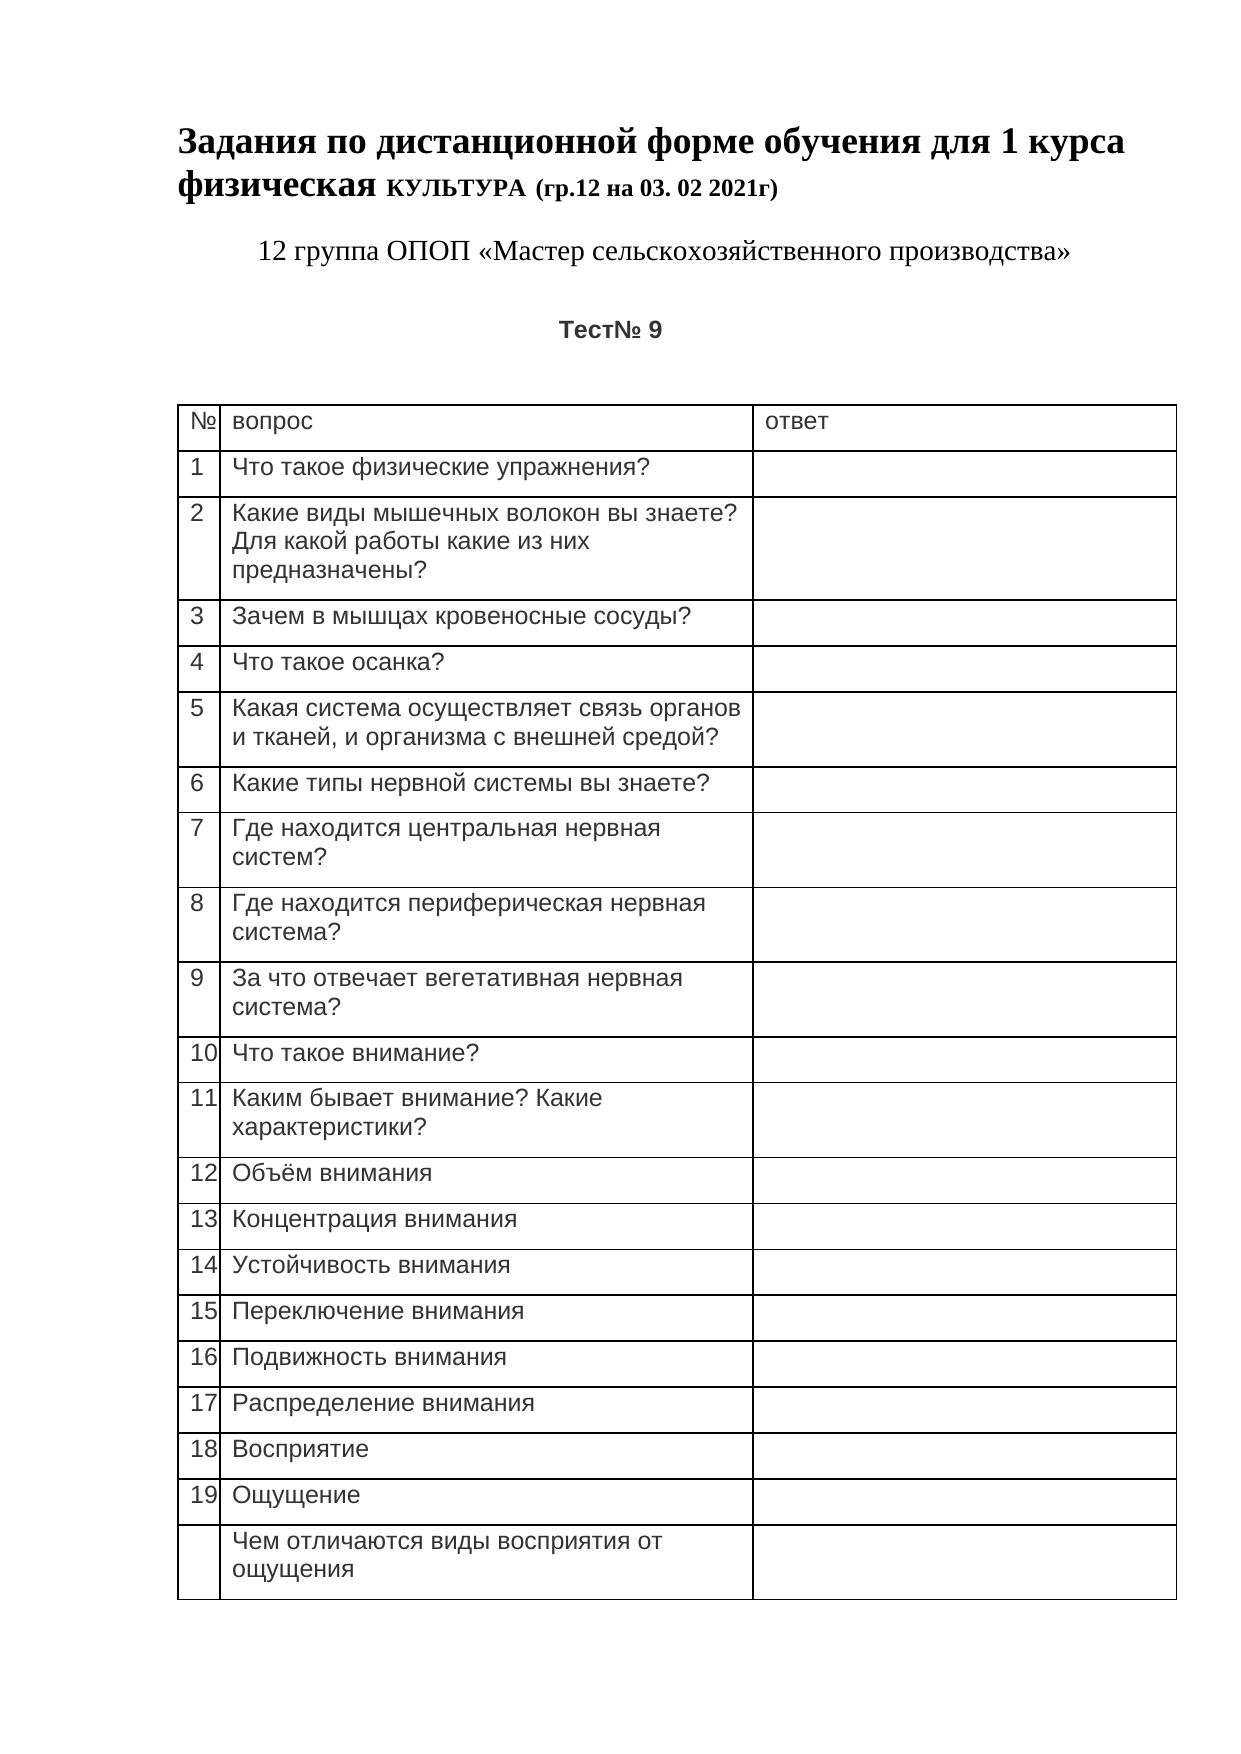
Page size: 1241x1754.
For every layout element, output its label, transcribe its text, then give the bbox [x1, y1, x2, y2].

table_cell 10 [179, 1038, 219, 1082]
table_cell Подвижность внимания [221, 1342, 752, 1386]
table_cell [754, 963, 1176, 1036]
table_cell Чем отличаются виды восприятия от ощущения [221, 1526, 752, 1599]
table_cell 17 [179, 1388, 219, 1432]
table_cell [754, 601, 1176, 645]
table_cell Где находится центральная нервная систем? [221, 813, 752, 887]
table_cell 18 [179, 1434, 219, 1478]
table_cell [179, 1526, 219, 1599]
table_cell Какие виды мышечных волокон вы знаете? Для какой работы какие из них предназначены? [221, 498, 752, 599]
table_cell [754, 768, 1176, 812]
table_cell [754, 693, 1176, 766]
table_cell 16 [179, 1342, 219, 1386]
text Тест№ 9 [177, 315, 1152, 344]
table_cell [754, 1526, 1176, 1599]
table_cell Зачем в мышцах кровеносные сосуды? [221, 601, 752, 645]
table_cell [754, 1038, 1176, 1082]
table_cell Где находится периферическая нервная система? [221, 888, 752, 961]
table_cell [754, 1083, 1176, 1157]
table_cell [754, 647, 1176, 691]
table_cell 5 [179, 693, 219, 766]
table_cell Что такое внимание? [221, 1038, 752, 1082]
table_cell 1 [179, 452, 219, 496]
table_cell [754, 1250, 1176, 1294]
table_cell 4 [179, 647, 219, 691]
table_cell Что такое осанка? [221, 647, 752, 691]
table_cell 15 [179, 1296, 219, 1340]
table_cell Ощущение [221, 1480, 752, 1524]
table_cell 6 [179, 768, 219, 812]
table_cell Переключение внимания [221, 1296, 752, 1340]
table_cell Объём внимания [221, 1158, 752, 1202]
table_cell [754, 452, 1176, 496]
table_cell 14 [179, 1250, 219, 1294]
table_cell 7 [179, 813, 219, 887]
table_cell 13 [179, 1204, 219, 1248]
table_cell [754, 498, 1176, 599]
table_cell [754, 1296, 1176, 1340]
table_cell [754, 1158, 1176, 1202]
table_cell 9 [179, 963, 219, 1036]
table_cell Какие типы нервной системы вы знаете? [221, 768, 752, 812]
table_cell [754, 1388, 1176, 1432]
table_cell Восприятие [221, 1434, 752, 1478]
table_cell Распределение внимания [221, 1388, 752, 1432]
table_cell Что такое физические упражнения? [221, 452, 752, 496]
table_cell [754, 1434, 1176, 1478]
table_cell [754, 1342, 1176, 1386]
table_cell 2 [179, 498, 219, 599]
table_cell Устойчивость внимания [221, 1250, 752, 1294]
text Задания по дистанционной форме обучения для 1 курса физическая КУЛЬТУРА (гр.12 на 03. 02 2021г) [177, 118, 1152, 204]
text 12 группа ОПОП «Мастер сельскохозяйственного производства» [177, 233, 1152, 267]
table_cell За что отвечает вегетативная нервная система? [221, 963, 752, 1036]
table_cell 12 [179, 1158, 219, 1202]
table_header ответ [754, 406, 1176, 450]
table_cell 3 [179, 601, 219, 645]
table_cell Концентрация внимания [221, 1204, 752, 1248]
table_cell [754, 1204, 1176, 1248]
table_header вопрос [221, 406, 752, 450]
table_cell [754, 1480, 1176, 1524]
table_cell 11 [179, 1083, 219, 1157]
table_cell [754, 813, 1176, 887]
table_cell [754, 888, 1176, 961]
table_cell 8 [179, 888, 219, 961]
table_cell Каким бывает внимание? Какие характеристики? [221, 1083, 752, 1157]
table_header № [179, 406, 219, 450]
table_cell Какая система осуществляет связь органов и тканей, и организма с внешней средой? [221, 693, 752, 766]
table_cell 19 [179, 1480, 219, 1524]
